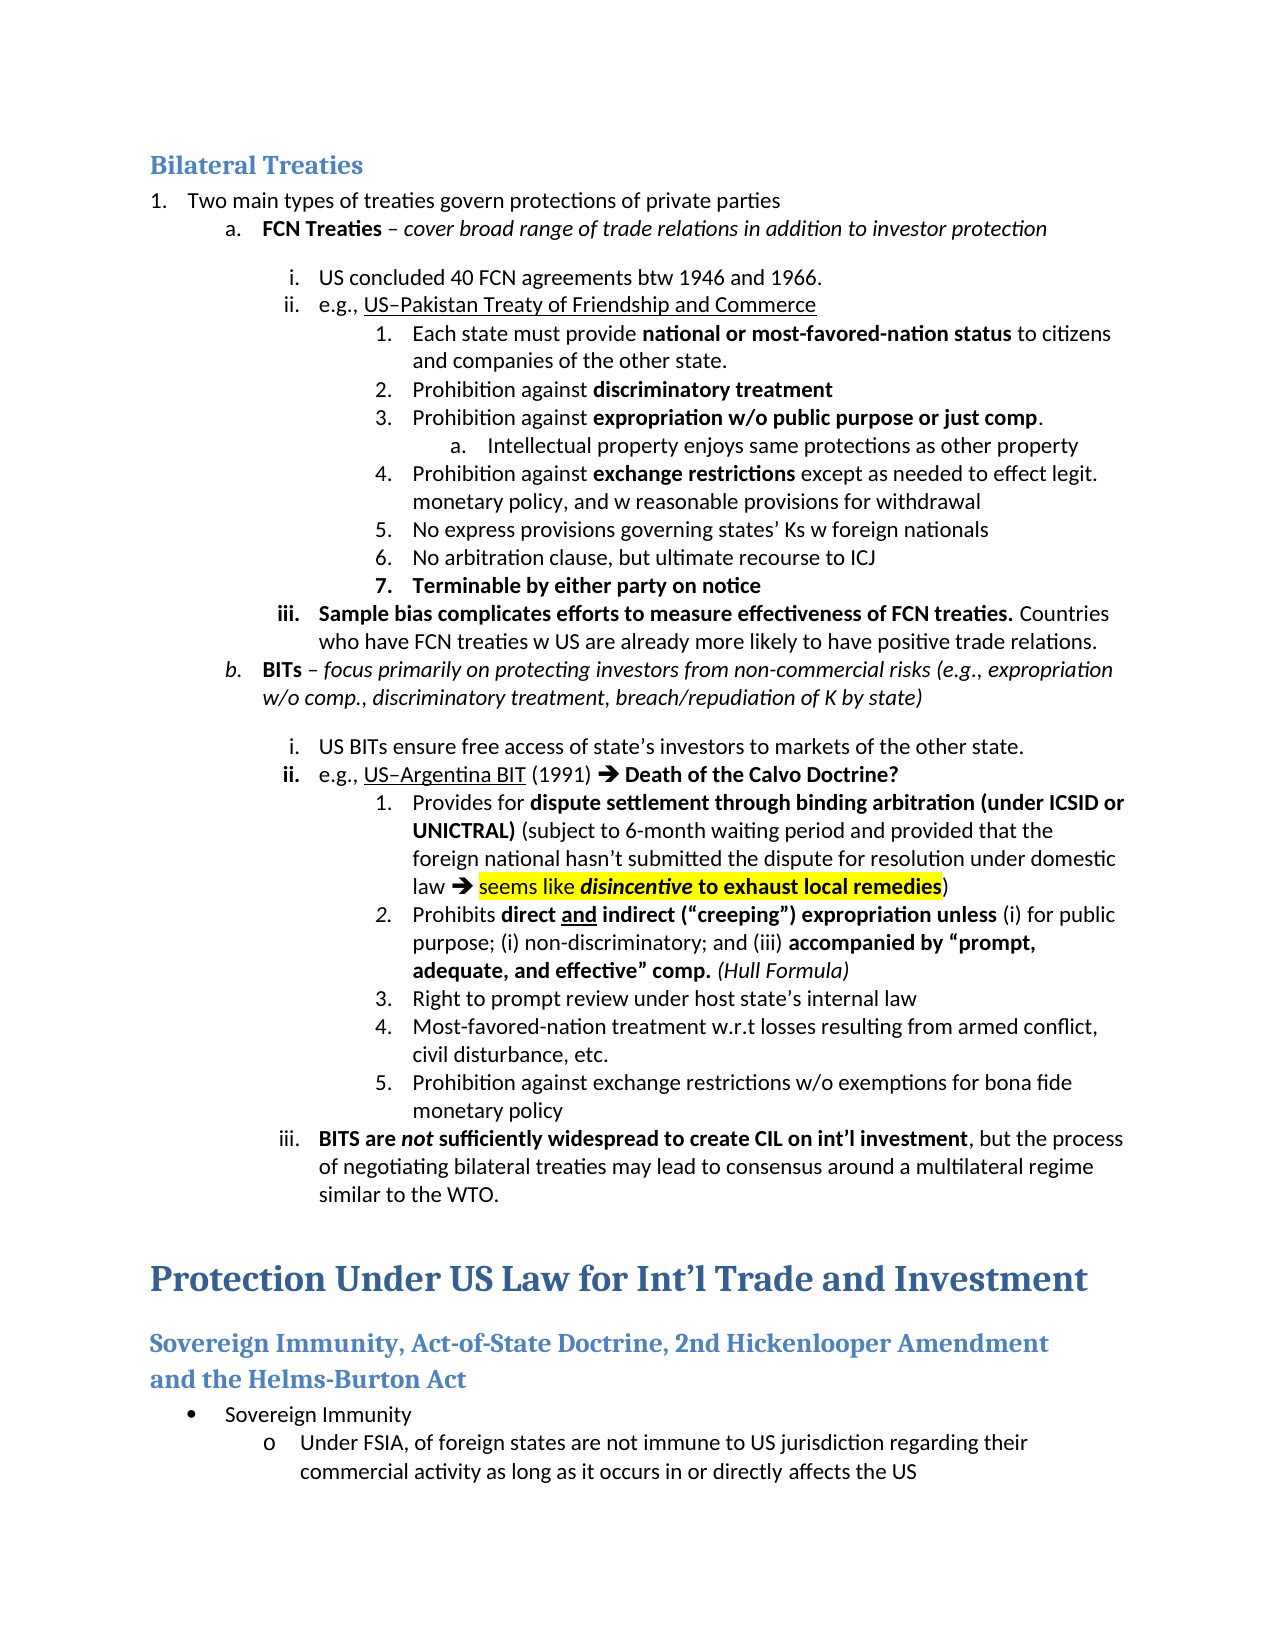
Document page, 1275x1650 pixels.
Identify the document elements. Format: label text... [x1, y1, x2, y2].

list Prohibition against exchange restrictions w/o exemptions for bona fide monetary policy [375, 1068, 1125, 1124]
list BITs – focus primarily on protecting investors from non-commercial risks (e.g., expropriation w/o comp., discriminatory treatment, breach/repudiation of K by state) [225, 655, 1125, 711]
list Under FSIA, of foreign states are not immune to US jurisdiction regarding their commercial activity as long as it occurs in or directly affects the US [262, 1428, 1125, 1485]
subtitle Protection Under US Law for Int’l Trade and Investment [150, 1258, 1125, 1301]
list FCN Treaties – cover broad range of trade relations in addition to investor protection [225, 214, 1125, 242]
list No express provisions governing states’ Ks w foreign nationals [375, 515, 1125, 543]
list Most-favored-nation treatment w.r.t losses resulting from armed conflict, civil disturbance, etc. [375, 1012, 1125, 1068]
list Sovereign Immunity [187, 1400, 1125, 1428]
list e.g., US–Argentina BIT (1991) Death of the Calvo Doctrine? [300, 760, 1125, 788]
list Sample bias complicates efforts to measure effectiveness of FCN treaties. Countries who have FCN treaties w US are already more likely to have positive trade relations. [300, 599, 1125, 655]
subtitle Sovereign Immunity, Act-of-State Doctrine, 2nd Hickenlooper Amendment and the Helms-Burton Act [150, 1328, 1125, 1395]
list No arbitration clause, but ultimate recourse to ICJ [375, 543, 1125, 571]
list US BITs ensure free access of state’s investors to markets of the other state. [300, 732, 1125, 760]
list Intellectual property enjoys same protections as other property [450, 431, 1125, 459]
list US concluded 40 FCN agreements btw 1946 and 1966. [300, 263, 1125, 291]
list Each state must provide national or most-favored-nation status to citizens and companies of the other state. [375, 319, 1125, 375]
list Two main types of treaties govern protections of private parties [150, 186, 1125, 214]
list Right to prompt review under host state’s internal law [375, 984, 1125, 1012]
subtitle Bilateral Treaties [150, 150, 1125, 181]
list Provides for dispute settlement through binding arbitration (under ICSID or UNICTRAL) (subject to 6-month waiting period and provided that the foreign national hasn’t submitted the dispute for resolution under domestic law seems like disincentive to exhaust local remedies) [375, 788, 1125, 900]
list Prohibits direct and indirect (“creeping”) expropriation unless (i) for public purpose; (i) non-discriminatory; and (iii) accompanied by “prompt, adequate, and effective” comp. (Hull Formula) [375, 900, 1125, 984]
list BITS are not sufficiently widespread to create CIL on int’l investment, but the process of negotiating bilateral treaties may lead to consensus around a multilateral regime similar to the WTO. [300, 1124, 1125, 1208]
list Prohibition against exchange restrictions except as needed to effect legit. monetary policy, and w reasonable provisions for withdrawal [375, 459, 1125, 515]
list Prohibition against expropriation w/o public purpose or just comp. [375, 403, 1125, 431]
list Terminable by either party on notice [375, 571, 1125, 599]
list Prohibition against discriminatory treatment [375, 375, 1125, 403]
list e.g., US–Pakistan Treaty of Friendship and Commerce [300, 291, 1125, 319]
